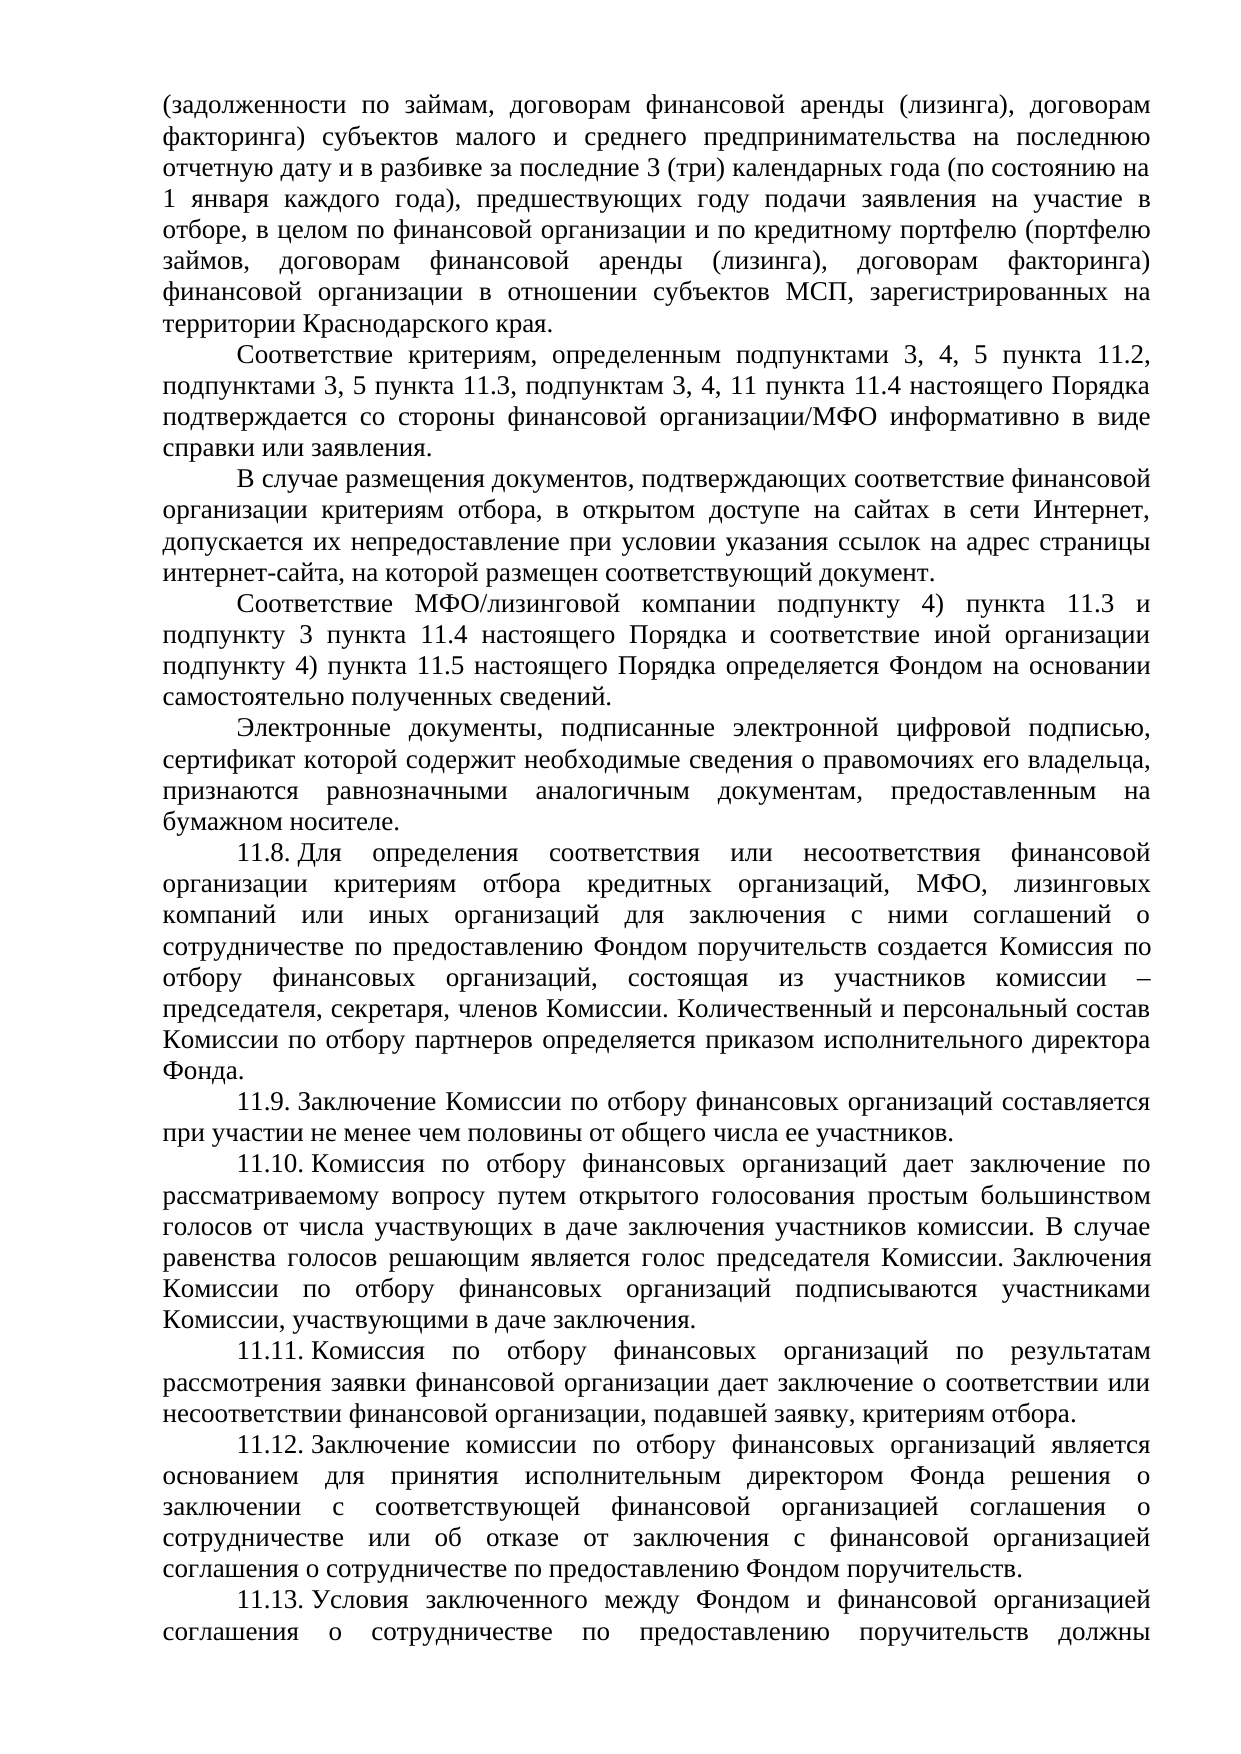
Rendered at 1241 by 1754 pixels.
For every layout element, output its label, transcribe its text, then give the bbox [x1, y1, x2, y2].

text Электронные документы, подписанные электронной цифровой подписью, сертификат которой содержит необходимые сведения о правомочиях его владельца, признаются равнозначными аналогичным документам, предоставленным на бумажном носителе. [162, 712, 1152, 836]
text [162, 1584, 1152, 1646]
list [162, 89, 1152, 338]
text 11.9. Заключение Комиссии по отбору финансовых организаций составляется при участии не менее чем половины от общего числа ее участников. [162, 1085, 1152, 1148]
text Соответствие критериям, определенным подпунктами 3, 4, 5 пункта 11.2, подпунктами 3, 5 пункта 11.3, подпунктам 3, 4, 11 пункта 11.4 настоящего Порядка подтверждается со стороны финансовой организации/МФО информативно в виде справки или заявления. [162, 338, 1152, 462]
text 11.10. Комиссия по отбору финансовых организаций дает заключение по рассматриваемому вопросу путем открытого голосования простым большинством голосов от числа участвующих в даче заключения участников комиссии. В случае равенства голосов решающим является голос председателя Комиссии. Заключения Комиссии по отбору финансовых организаций подписываются участниками Комиссии, участвующими в даче заключения. [162, 1148, 1152, 1334]
text 11.8. Для определения соответствия или несоответствия финансовой организации критериям отбора кредитных организаций, МФО, лизинговых компаний или иных организаций для заключения с ними соглашений о сотрудничестве по предоставлению Фондом поручительств создается Комиссия по отбору финансовых организаций, состоящая из участников комиссии – председателя, секретаря, членов Комиссии. Количественный и персональный состав Комиссии по отбору партнеров определяется приказом исполнительного директора Фонда. [162, 836, 1152, 1085]
text Соответствие МФО/лизинговой компании подпункту 4) пункта 11.3 и подпункту 3 пункта 11.4 настоящего Порядка и соответствие иной организации подпункту 4) пункта 11.5 настоящего Порядка определяется Фондом на основании самостоятельно полученных сведений. [162, 587, 1152, 712]
text В случае размещения документов, подтверждающих соответствие финансовой организации критериям отбора, в открытом доступе на сайтах в сети Интернет, допускается их непредоставление при условии указания ссылок на адрес страницы интернет-сайта, на которой размещен соответствующий документ. [162, 462, 1152, 587]
text 11.11. Комиссия по отбору финансовых организаций по результатам рассмотрения заявки финансовой организации дает заключение о соответствии или несоответствии финансовой организации, подавшей заявку, критериям отбора. [162, 1334, 1152, 1428]
text 11.12. Заключение комиссии по отбору финансовых организаций является основанием для принятия исполнительным директором Фонда решения о заключении с соответствующей финансовой организацией соглашения о сотрудничестве или об отказе от заключения с финансовой организацией соглашения о сотрудничестве по предоставлению Фондом поручительств. [162, 1428, 1152, 1584]
